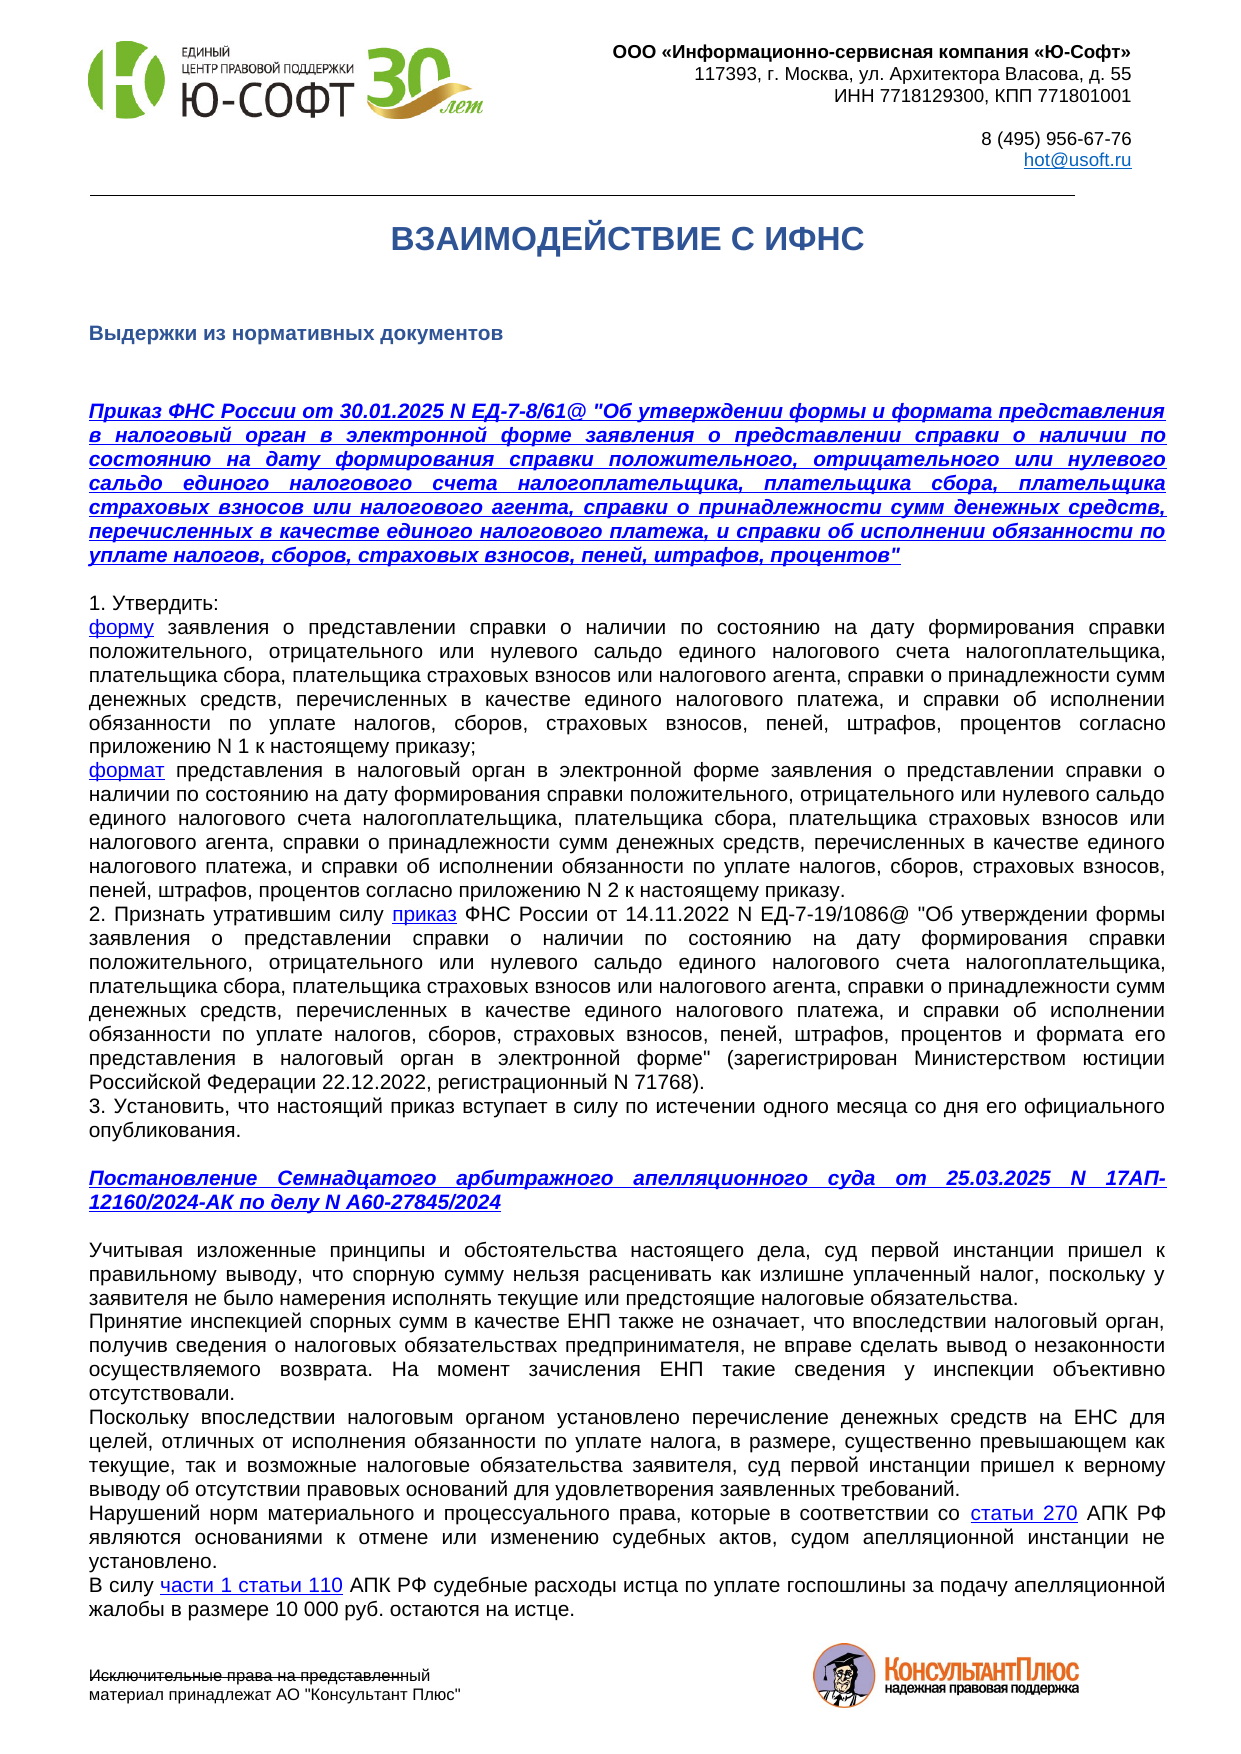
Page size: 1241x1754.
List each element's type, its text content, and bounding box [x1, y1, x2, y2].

text Принятие инспекцией спорных сумм в качестве ЕНП также не означает, что впоследствии налоговый орган, получив сведения о налоговых обязательствах предпринимателя, не вправе сделать вывод о незаконности осуществляемого возврата. На момент зачисления ЕНП такие сведения у инспекции объективно отсутствовали. [89, 1309, 1167, 1405]
text Учитывая изложенные принципы и обстоятельства настоящего дела, суд первой инстанции пришел к правильному выводу, что спорную сумму нельзя расценивать как излишне уплаченный налог, поскольку у заявителя не было намерения исполнять текущие или предстоящие налоговые обязательства. [89, 1237, 1167, 1309]
text Приказ ФНС России от 30.01.2025 N ЕД-7-8/61@ "Об утверждении формы и формата представления в налоговый орган в электронной форме заявления о представлении справки о наличии по состоянию на дату формирования справки положительного, отрицательного или нулевого сальдо единого налогового счета налогоплательщика, плательщика сбора, плательщика страховых взносов или налогового агента, справки о принадлежности сумм денежных средств, перечисленных в качестве единого налогового платежа, и справки об исполнении обязанности по уплате налогов, сборов, страховых взносов, пеней, штрафов, процентов" [89, 517, 1167, 567]
text Приказ ФНС России от 30.01.2025 N ЕД-7-8/61@ "Об утверждении формы и формата представления в налоговый орган в электронной форме заявления о представлении справки о наличии по состоянию на дату формирования справки положительного, отрицательного или нулевого сальдо единого налогового счета налогоплательщика, плательщика сбора, плательщика страховых взносов или налогового агента, справки о принадлежности сумм денежных средств, перечисленных в качестве единого налогового платежа, и справки об исполнении обязанности по уплате налогов, сборов, страховых взносов, пеней, штрафов, процентов" [89, 469, 1167, 516]
text Постановление Семнадцатого арбитражного апелляционного суда от 25.03.2025 N 17АП-12160/2024-АК по делу N А60-27845/2024 [89, 1188, 1167, 1213]
text Поскольку впоследствии налоговым органом установлено перечисление денежных средств на ЕНС для целей, отличных от исполнения обязанности по уплате налога, в размере, существенно превышающем как текущие, так и возможные налоговые обязательства заявителя, суд первой инстанции пришел к верному выводу об отсутствии правовых оснований для удовлетворения заявленных требований. [89, 1405, 1167, 1501]
text форму заявления о представлении справки о наличии по состоянию на дату формирования справки положительного, отрицательного или нулевого сальдо единого налогового счета налогоплательщика, плательщика сбора, плательщика страховых взносов или налогового агента, справки о принадлежности сумм денежных средств, перечисленных в качестве единого налогового платежа, и справки об исполнении обязанности по уплате налогов, сборов, страховых взносов, пеней, штрафов, процентов согласно приложению N 1 к настоящему приказу; [89, 614, 1167, 758]
subtitle Выдержки из нормативных документов [89, 321, 1167, 345]
text Постановление Семнадцатого арбитражного апелляционного суда от 25.03.2025 N 17АП-12160/2024-АК по делу N А60-27845/2024 [89, 1166, 1167, 1187]
text В силу части 1 статьи 110 АПК РФ судебные расходы истца по уплате госпошлины за подачу апелляционной жалобы в размере 10 000 руб. остаются на истце. [89, 1573, 1167, 1621]
text ВЗАИМОДЕЙСТВИЕ С ИФНС [89, 219, 1167, 257]
text формат представления в налоговый орган в электронной форме заявления о представлении справки о наличии по состоянию на дату формирования справки положительного, отрицательного или нулевого сальдо единого налогового счета налогоплательщика, плательщика сбора, плательщика страховых взносов или налогового агента, справки о принадлежности сумм денежных средств, перечисленных в качестве единого налогового платежа, и справки об исполнении обязанности по уплате налогов, сборов, страховых взносов, пеней, штрафов, процентов согласно приложению N 2 к настоящему приказу. [89, 758, 1167, 902]
picture [813, 1643, 1079, 1708]
text 2. Признать утратившим силу приказ ФНС России от 14.11.2022 N ЕД-7-19/1086@ "Об утверждении формы заявления о представлении справки о наличии по состоянию на дату формирования справки положительного, отрицательного или нулевого сальдо единого налогового счета налогоплательщика, плательщика сбора, плательщика страховых взносов или налогового агента, справки о принадлежности сумм денежных средств, перечисленных в качестве единого налогового платежа, и справки об исполнении обязанности по уплате налогов, сборов, страховых взносов, пеней, штрафов, процентов и формата его представления в налоговый орган в электронной форме" (зарегистрирован Министерством юстиции Российской Федерации 22.12.2022, регистрационный N 71768). [89, 902, 1167, 1094]
text 3. Установить, что настоящий приказ вступает в силу по истечении одного месяца со дня его официального опубликования. [89, 1094, 1167, 1142]
text 1. Утвердить: [89, 591, 1167, 614]
picture [88, 41, 483, 119]
text Приказ ФНС России от 30.01.2025 N ЕД-7-8/61@ "Об утверждении формы и формата представления в налоговый орган в электронной форме заявления о представлении справки о наличии по состоянию на дату формирования справки положительного, отрицательного или нулевого сальдо единого налогового счета налогоплательщика, плательщика сбора, плательщика страховых взносов или налогового агента, справки о принадлежности сумм денежных средств, перечисленных в качестве единого налогового платежа, и справки об исполнении обязанности по уплате налогов, сборов, страховых взносов, пеней, штрафов, процентов" [89, 399, 1167, 444]
text Нарушений норм материального и процессуального права, которые в соответствии со статьи 270 АПК РФ являются основаниями к отмене или изменению судебных актов, судом апелляционной инстанции не установлено. [89, 1501, 1167, 1573]
